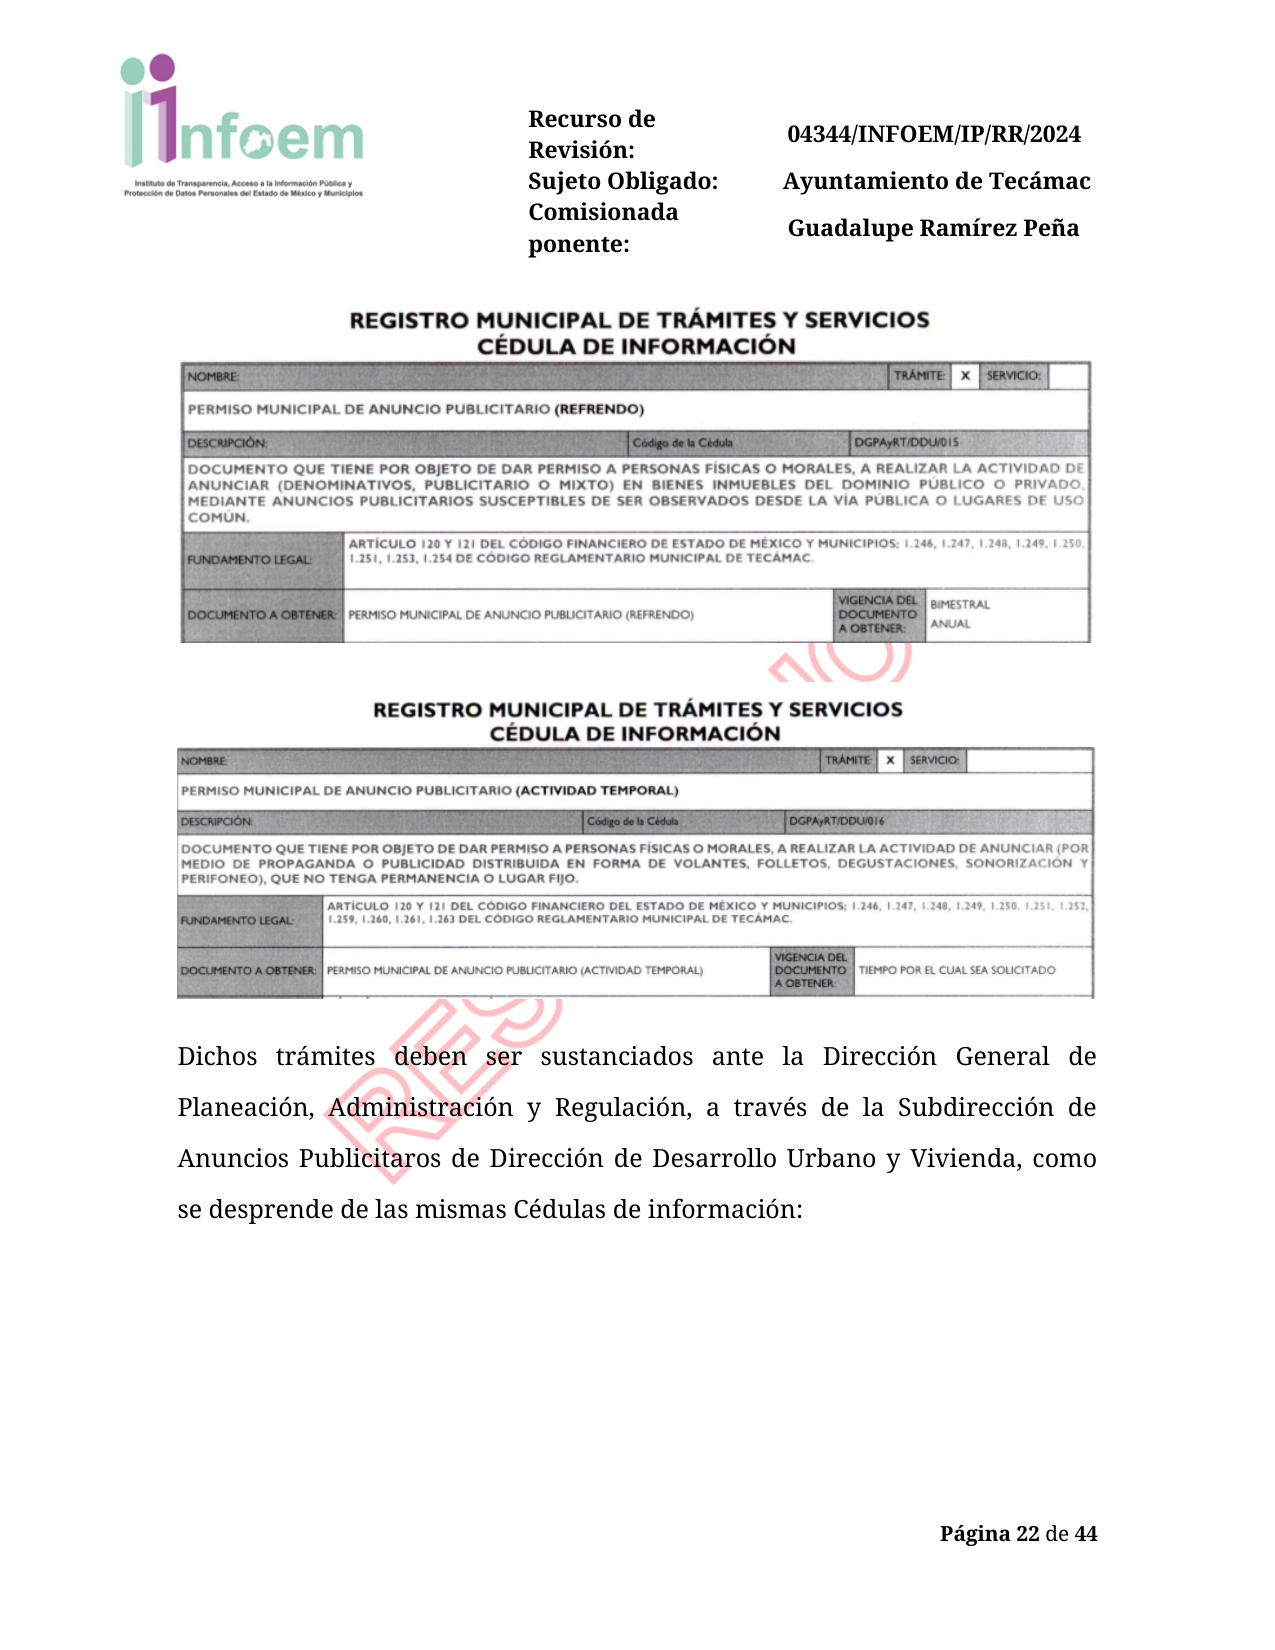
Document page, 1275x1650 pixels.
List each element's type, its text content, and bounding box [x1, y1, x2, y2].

picture [0, 0, 1275, 1650]
text Dichos trámites deben ser sustanciados ante la Dirección General de Planeación, Administración y Regulación, a través de la Subdirección de Anuncios Publicitaros de Dirección de Desarrollo Urbano y Vivienda, como se desprende de las mismas Cédulas de información: [177, 1038, 1098, 1226]
